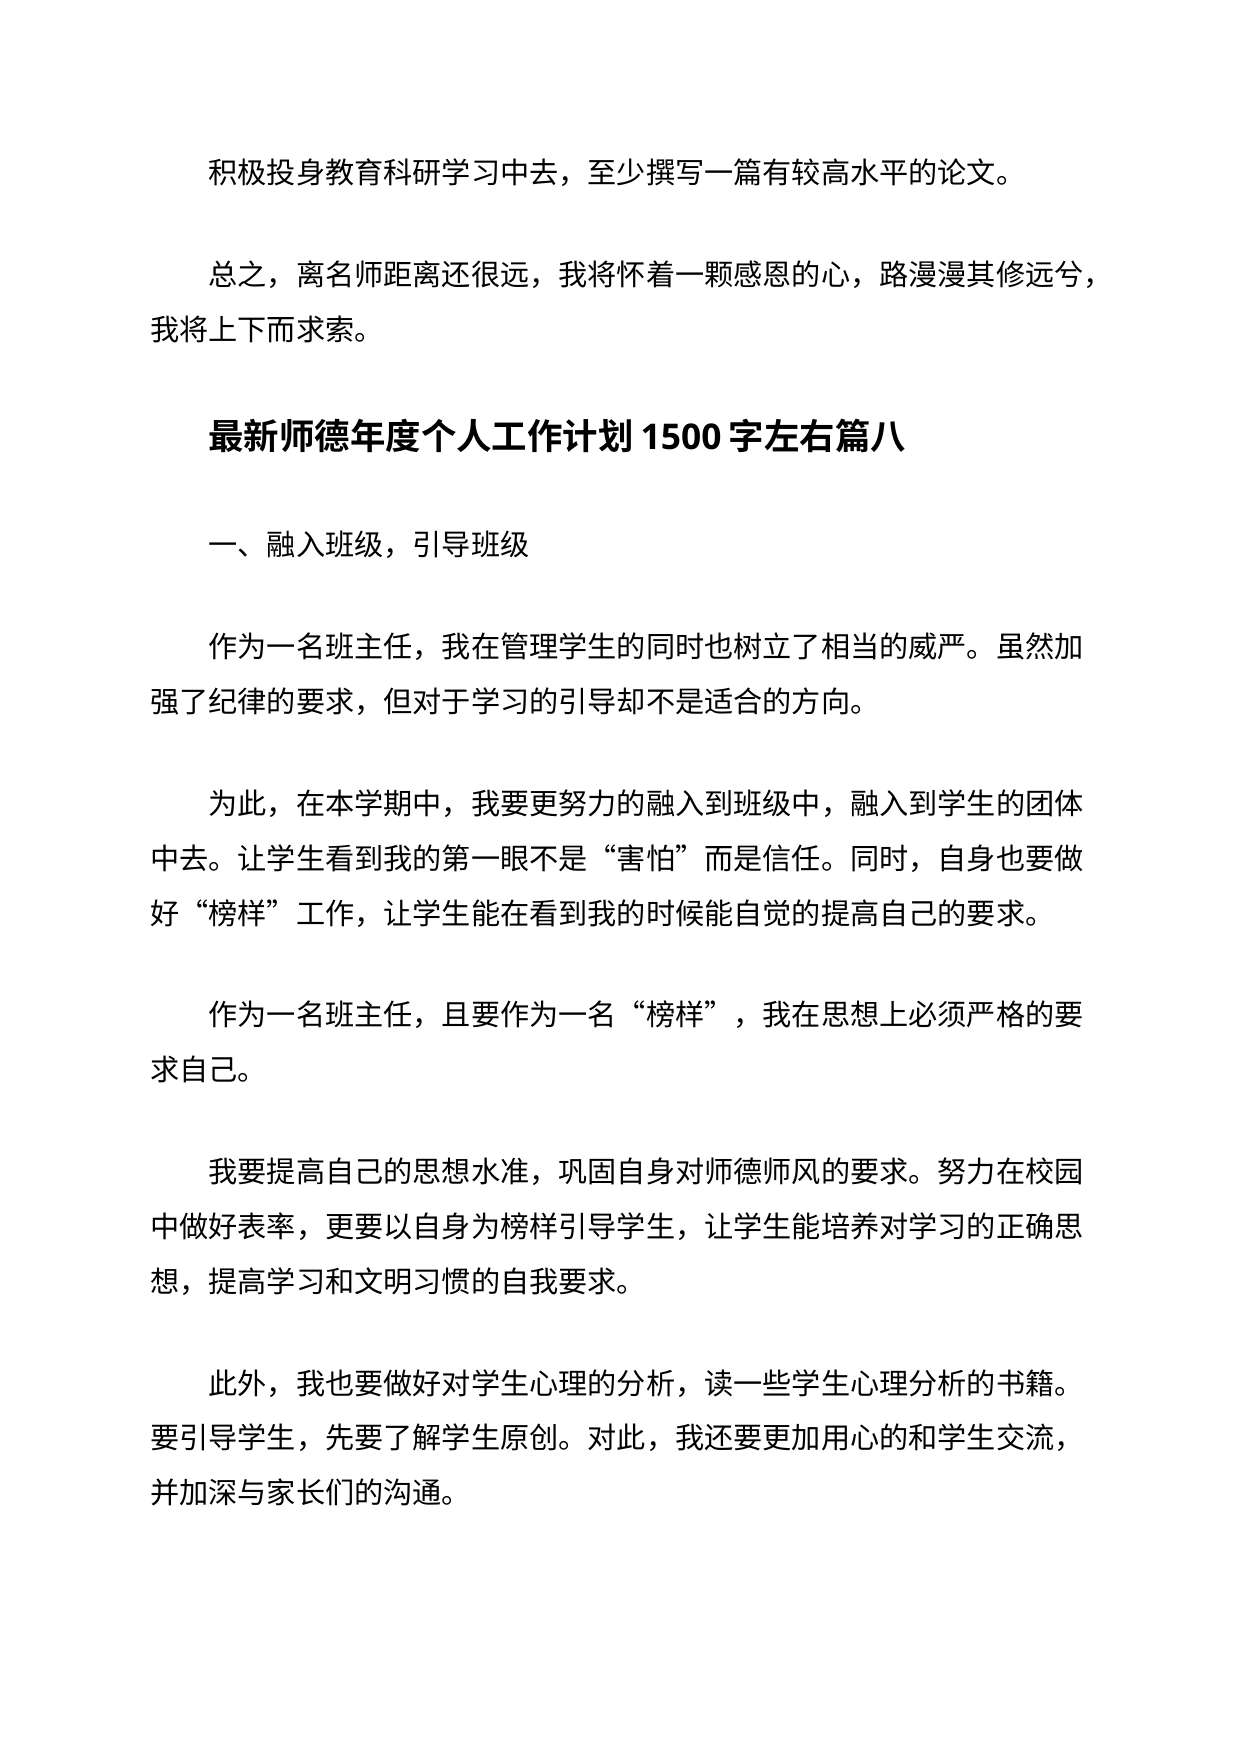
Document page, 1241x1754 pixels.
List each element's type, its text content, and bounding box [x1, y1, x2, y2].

text 为此，在本学期中，我要更努力的融入到班级中，融入到学生的团体中去。让学生看到我的第一眼不是“害怕”而是信任。同时，自身也要做好“榜样”工作，让学生能在看到我的时候能自觉的提高自己的要求。 [150, 780, 1090, 932]
text 此外，我也要做好对学生心理的分析，读一些学生心理分析的书籍。要引导学生，先要了解学生原创。对此，我还要更加用心的和学生交流，并加深与家长们的沟通。 [150, 1360, 1090, 1512]
text 作为一名班主任，且要作为一名“榜样”，我在思想上必须严格的要求自己。 [150, 992, 1090, 1089]
text 积极投身教育科研学习中去，至少撰写一篇有较高水平的论文。 [150, 150, 1090, 192]
text 一、融入班级，引导班级 [150, 522, 1090, 564]
text 我要提高自己的思想水准，巩固自身对师德师风的要求。努力在校园中做好表率，更要以自身为榜样引导学生，让学生能培养对学习的正确思想，提高学习和文明习惯的自我要求。 [150, 1149, 1090, 1301]
text 最新师德年度个人工作计划1500字左右篇八 [150, 408, 1090, 460]
text 总之，离名师距离还很远，我将怀着一颗感恩的心，路漫漫其修远兮，我将上下而求索。 [150, 252, 1090, 349]
text 作为一名班主任，我在管理学生的同时也树立了相当的威严。虽然加强了纪律的要求，但对于学习的引导却不是适合的方向。 [150, 624, 1090, 721]
